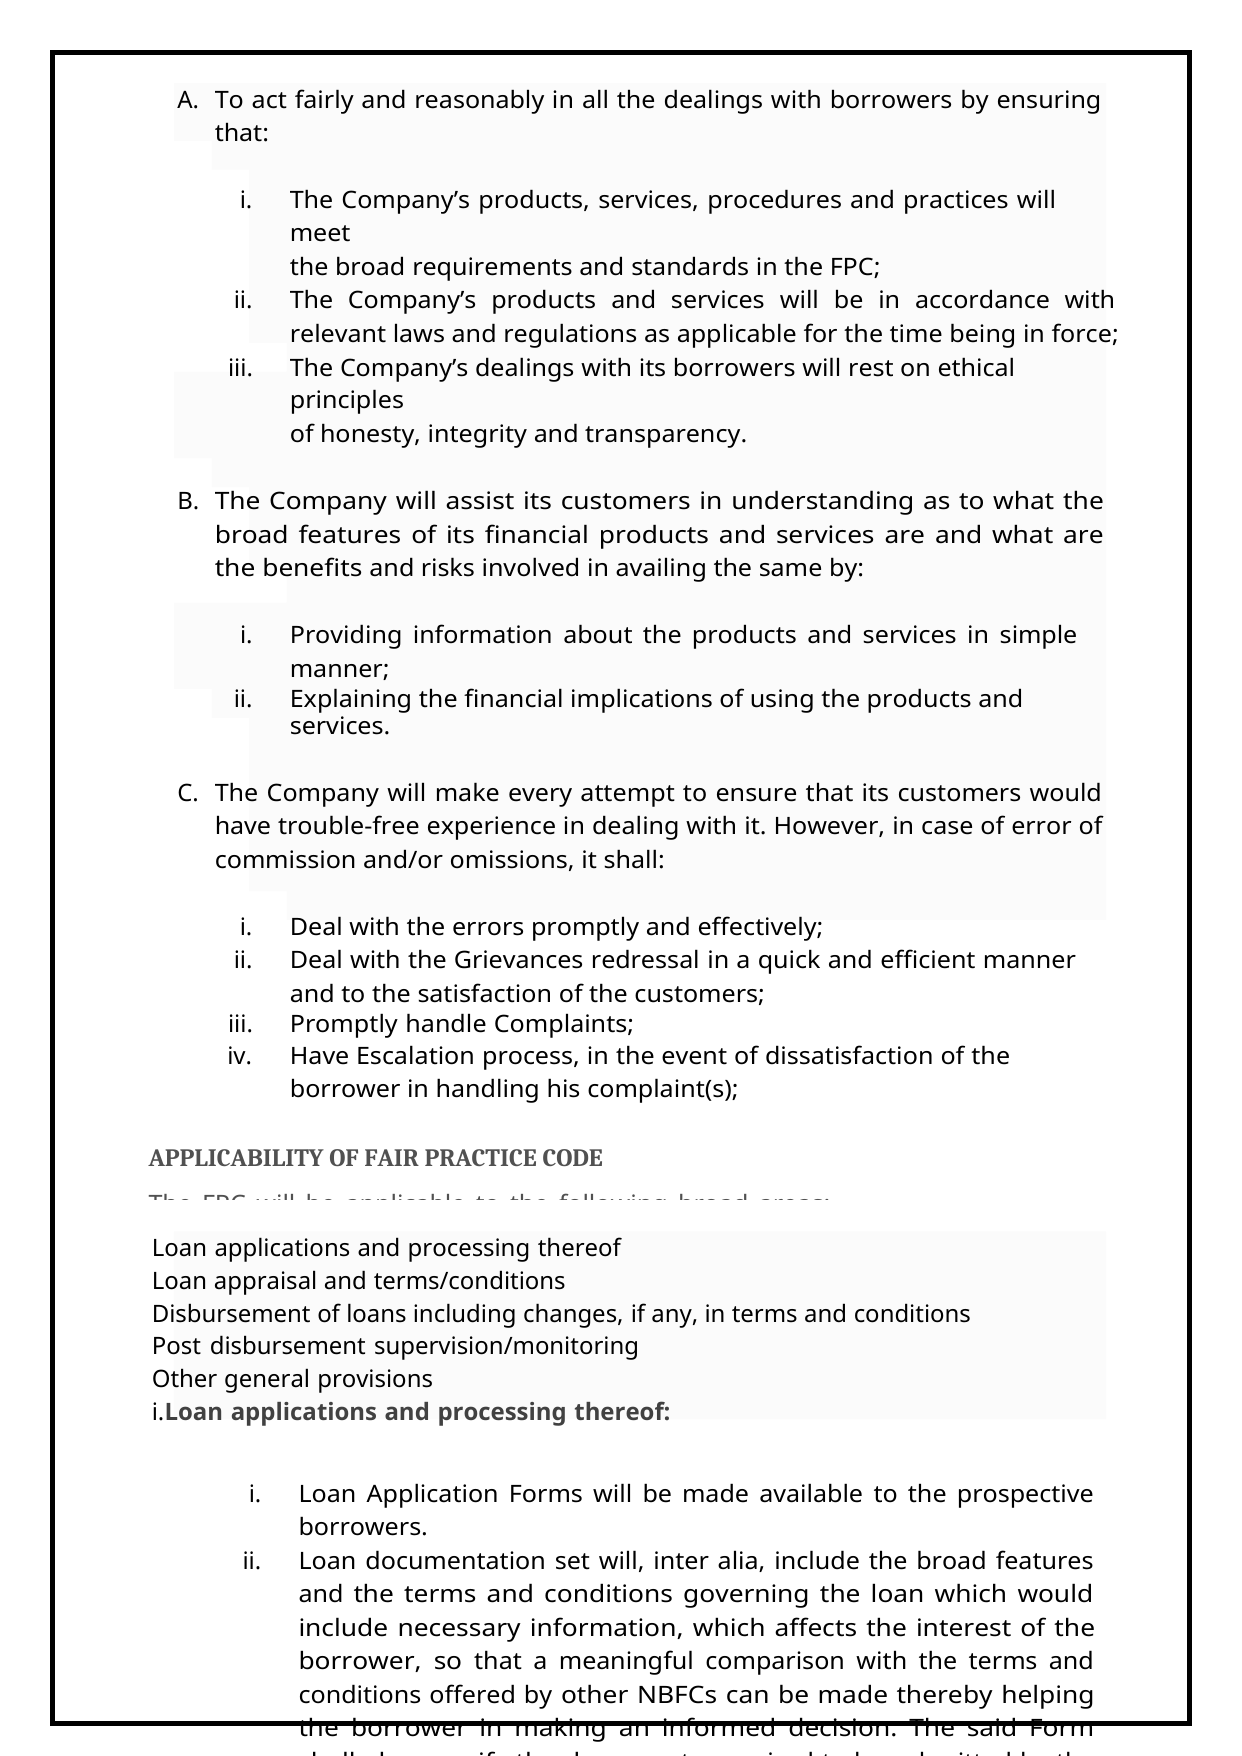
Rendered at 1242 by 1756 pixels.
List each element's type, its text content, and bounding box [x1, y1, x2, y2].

list The Company’s dealings with its borrowers will rest on ethical principles [228, 350, 1119, 416]
text the broad requirements and standards in the FPC; [289, 249, 1119, 282]
list Deal with the errors promptly and effectively; [239, 909, 1119, 942]
list Promptly handle Complaints; [228, 1010, 1119, 1038]
list The Company will assist its customers in understanding as to what the broad features of its financial products and services are and what are the benefits and risks involved in availing the same by: [177, 484, 1104, 584]
list Providing information about the products and services in simple manner; [240, 618, 1104, 684]
list To act fairly and reasonably in all the dealings with borrowers by ensuring that: [177, 83, 1104, 149]
text relevant laws and regulations as applicable for the time being in force; [289, 317, 1119, 349]
list Deal with the Grievances redressal in a quick and efficient manner and to the satisfaction of the customers; [234, 943, 1104, 1009]
list Have Escalation process, in the event of dissatisfaction of the borrower in handling his complaint(s); [227, 1039, 1104, 1105]
list Explaining the financial implications of using the products and services. [234, 685, 1119, 740]
list The Company’s products and services will be in accordance with [234, 283, 1119, 316]
list The Company’s products, services, procedures and practices will meet [239, 183, 1119, 248]
list The Company will make every attempt to ensure that its customers would have trouble-free experience in dealing with it. However, in case of error of commission and/or omissions, it shall: [177, 775, 1104, 875]
text of honesty, integrity and transparency. [289, 417, 1119, 449]
